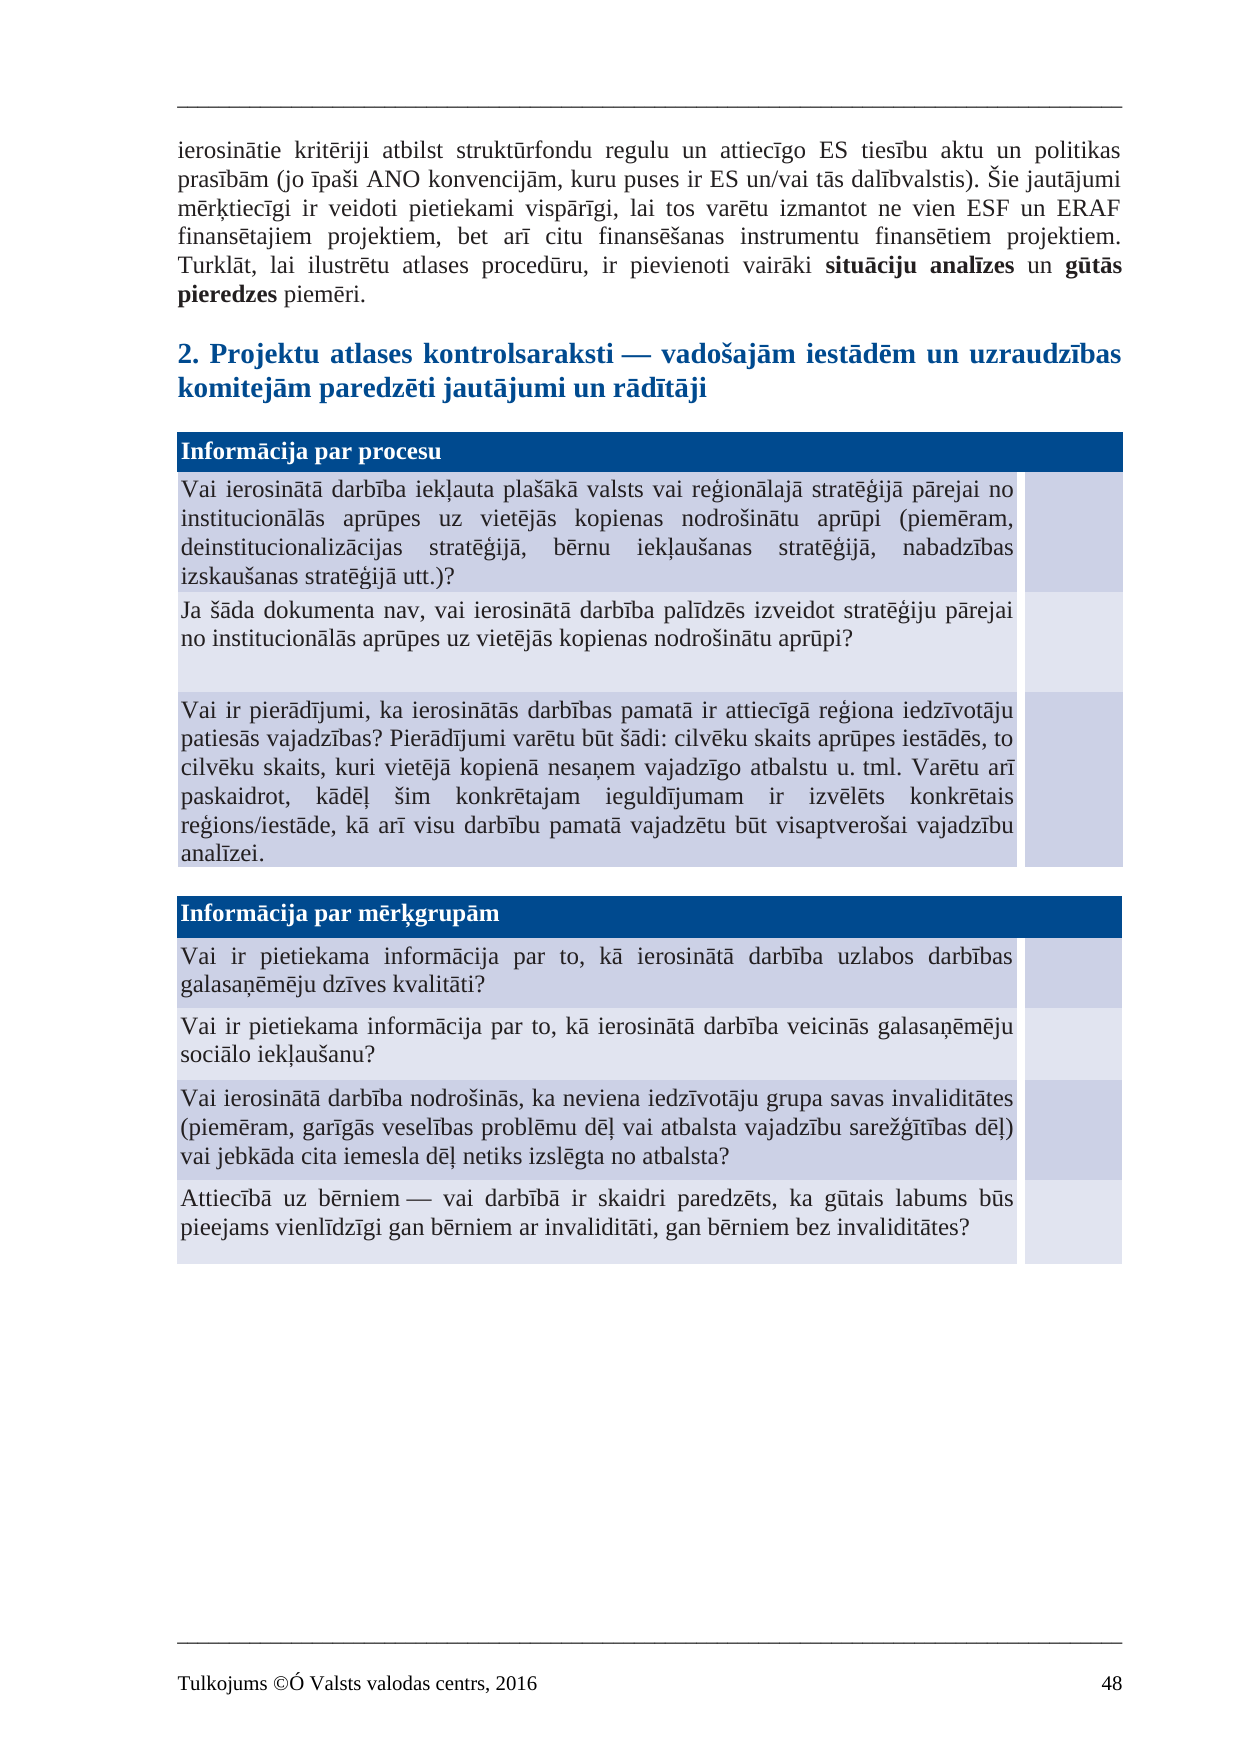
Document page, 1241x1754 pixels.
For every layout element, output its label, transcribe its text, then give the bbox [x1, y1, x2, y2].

table_cell [1025, 592, 1123, 692]
table_cell [1025, 472, 1123, 592]
table_cell Vai ierosinātā darbība iekļauta plašākā valsts vai reģionālajā stratēģijā pārejai no institucionālās aprūpes uz vietējās kopienas nodrošinātu aprūpi (piemēram, deinstitucionalizācijas stratēģijā, bērnu iekļaušanas stratēģijā, nabadzības izskaušanas stratēģijā utt.)? [178, 472, 1017, 592]
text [177, 135, 1122, 308]
table_cell [1017, 938, 1025, 1264]
table_cell [1025, 1080, 1122, 1180]
table_cell Vai ir pierādījumi, ka ierosinātās darbības pamatā ir attiecīgā reģiona iedzīvotāju patiesās vajadzības? Pierādījumi varētu būt šādi: cilvēku skaits aprūpes iestādēs, to cilvēku skaits, kuri vietējā kopienā nesaņem vajadzīgo atbalstu u. tml. Varētu arī paskaidrot, kādēļ šim konkrētajam ieguldījumam ir izvēlēts konkrētais reģions/iestāde, kā arī visu darbību pamatā vajadzētu būt visaptverošai vajadzību analīzei. [178, 692, 1017, 867]
table_cell Vai ierosinātā darbība nodrošinās, ka neviena iedzīvotāju grupa savas invaliditātes (piemēram, garīgās veselības problēmu dēļ vai atbalsta vajadzību sarežģītības dēļ) vai jebkāda cita iemesla dēļ netiks izslēgta no atbalsta? [177, 1080, 1017, 1180]
table_cell Attiecībā uz bērniem — vai darbībā ir skaidri paredzēts, ka gūtais labums būs pieejams vienlīdzīgi gan bērniem ar invaliditāti, gan bērniem bez invaliditātes? [177, 1180, 1017, 1264]
table_cell [1018, 472, 1025, 692]
table_header Informācija par mērķgrupām [177, 896, 1122, 938]
table_header Informācija par procesu [178, 433, 1122, 472]
table_cell [1018, 692, 1025, 867]
table_cell [1025, 1180, 1122, 1264]
table_cell Ja šāda dokumenta nav, vai ierosinātā darbība palīdzēs izveidot stratēģiju pārejai no institucionālās aprūpes uz vietējās kopienas nodrošinātu aprūpi? [178, 592, 1017, 692]
table_cell [1025, 938, 1122, 1008]
table_cell [1025, 1008, 1122, 1080]
table_cell Vai ir pietiekama informācija par to, kā ierosinātā darbība uzlabos darbības galasaņēmēju dzīves kvalitāti? [177, 938, 1017, 1008]
table_cell [1025, 692, 1123, 867]
subtitle 2. Projektu atlases kontrolsaraksti — vadošajām iestādēm un uzraudzības komitejām paredzēti jautājumi un rādītāji [177, 336, 1122, 403]
table_cell Vai ir pietiekama informācija par to, kā ierosinātā darbība veicinās galasaņēmēju sociālo iekļaušanu? [177, 1008, 1017, 1080]
